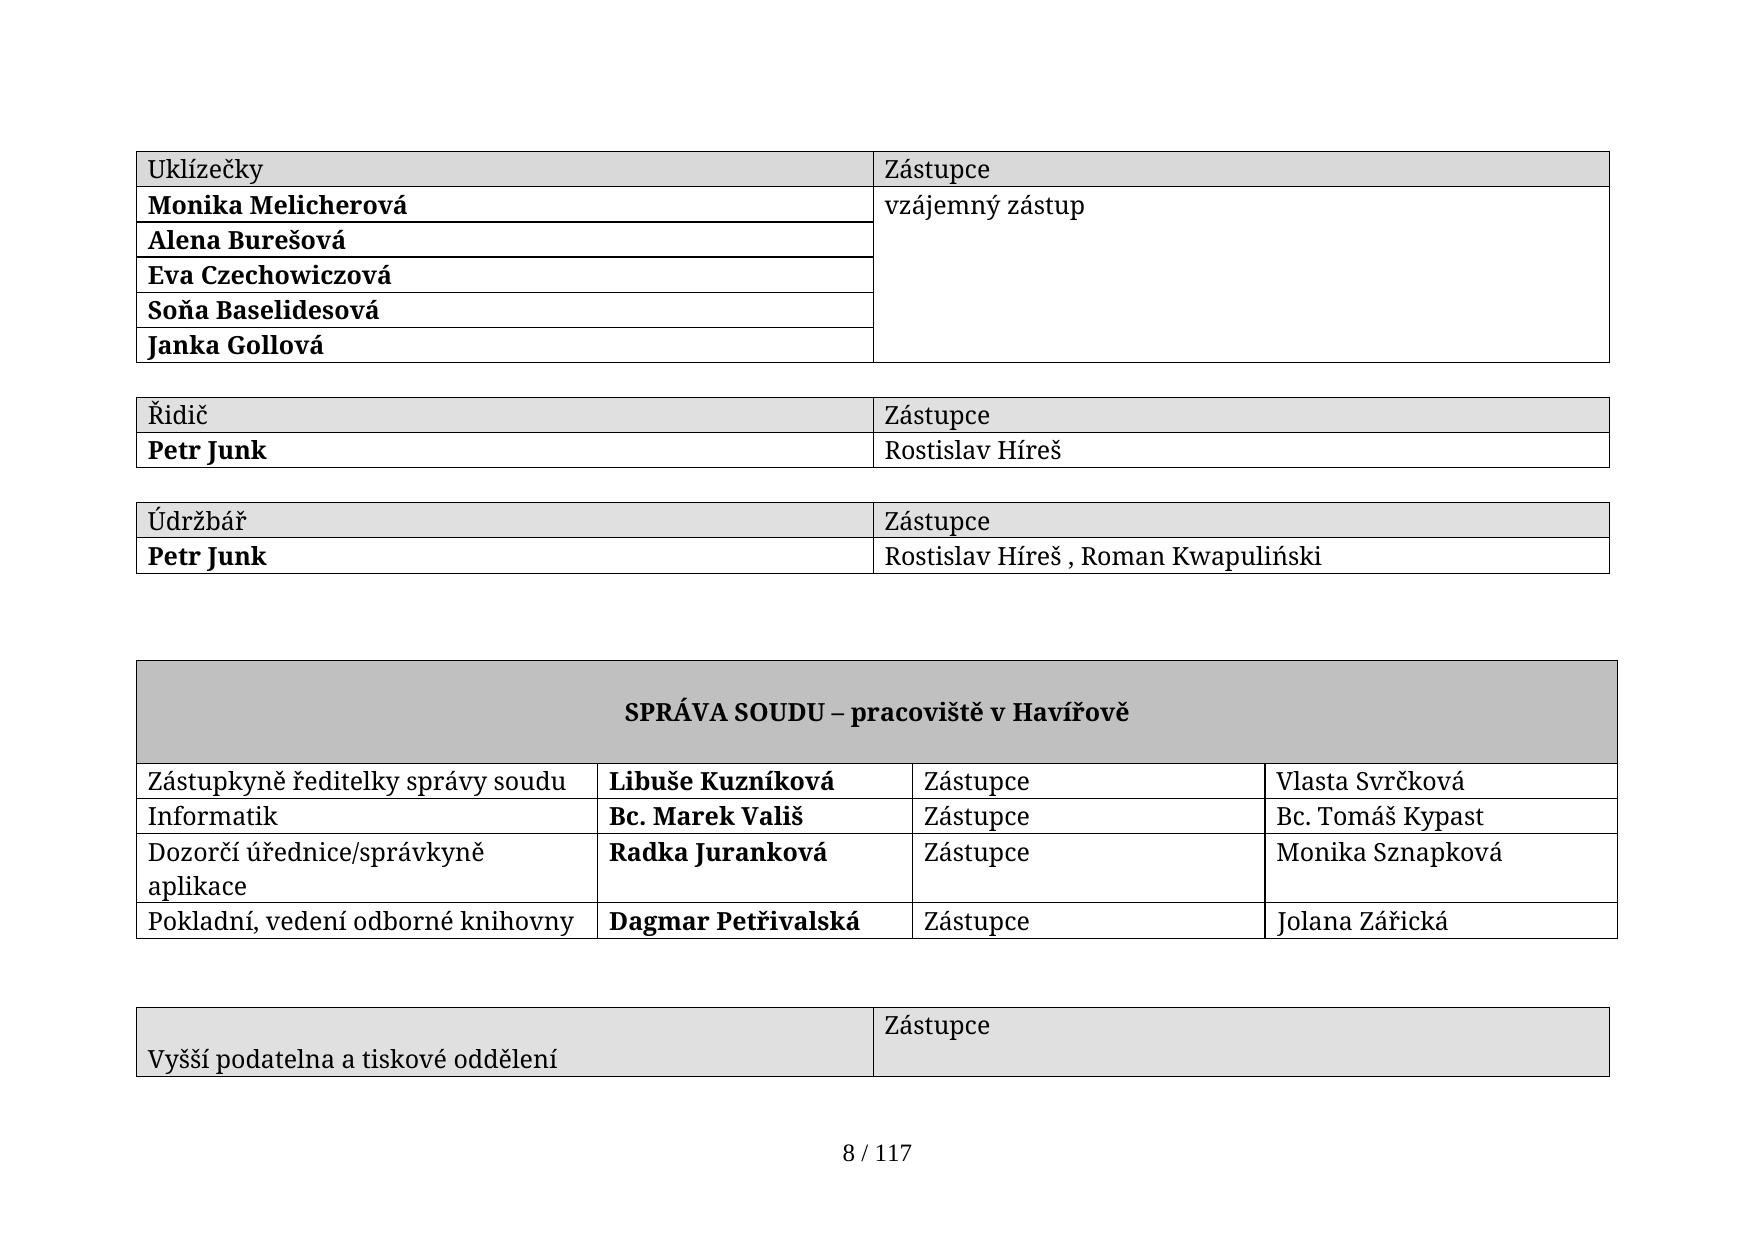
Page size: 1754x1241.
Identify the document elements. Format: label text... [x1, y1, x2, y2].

table_header Uklízečky [137, 152, 873, 186]
table_cell Alena Burešová [137, 223, 873, 256]
table_cell Janka Gollová [137, 328, 873, 362]
table_header Řidič [137, 398, 873, 432]
table_cell Dagmar Petřivalská [598, 903, 912, 937]
table_cell Bc. Marek Vališ [598, 799, 912, 833]
table_cell vzájemný zástup [874, 187, 1609, 362]
table_cell Informatik [137, 799, 597, 833]
table_cell Zástupkyně ředitelky správy soudu [137, 764, 597, 798]
table_cell Zástupce [913, 799, 1264, 833]
table_cell Monika Melicherová [137, 187, 873, 221]
table_cell Rostislav Híreš [874, 433, 1609, 467]
table_cell Eva Czechowiczová [137, 258, 873, 292]
table_cell Dozorčí úřednice/správkyně aplikace [137, 834, 597, 902]
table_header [137, 1008, 873, 1076]
table_cell Vlasta Svrčková [1266, 764, 1617, 798]
table_cell Zástupce [913, 834, 1264, 902]
table_cell Libuše Kuzníková [598, 764, 912, 798]
table_header Zástupce [874, 503, 1609, 537]
table_cell Zástupce [913, 764, 1264, 798]
table_header SPRÁVA SOUDU – pracoviště v Havířově [137, 661, 1617, 763]
table_cell Rostislav Híreš , Roman Kwapuliński [874, 538, 1609, 572]
table_cell Soňa Baselidesová [137, 293, 873, 327]
table_header Zástupce [874, 152, 1609, 186]
table_header Údržbář [137, 503, 873, 537]
table_header Zástupce [874, 398, 1609, 432]
table_cell Jolana Zářická [1266, 903, 1617, 937]
table_cell Petr Junk [137, 433, 873, 467]
table_cell Zástupce [913, 903, 1264, 937]
table_cell Pokladní, vedení odborné knihovny [137, 903, 597, 937]
table_cell Bc. Tomáš Kypast [1266, 799, 1617, 833]
table_cell Petr Junk [137, 538, 873, 572]
table_cell Radka Juranková [598, 834, 912, 902]
table_cell Monika Sznapková [1266, 834, 1617, 902]
table_header Zástupce [874, 1008, 1609, 1076]
